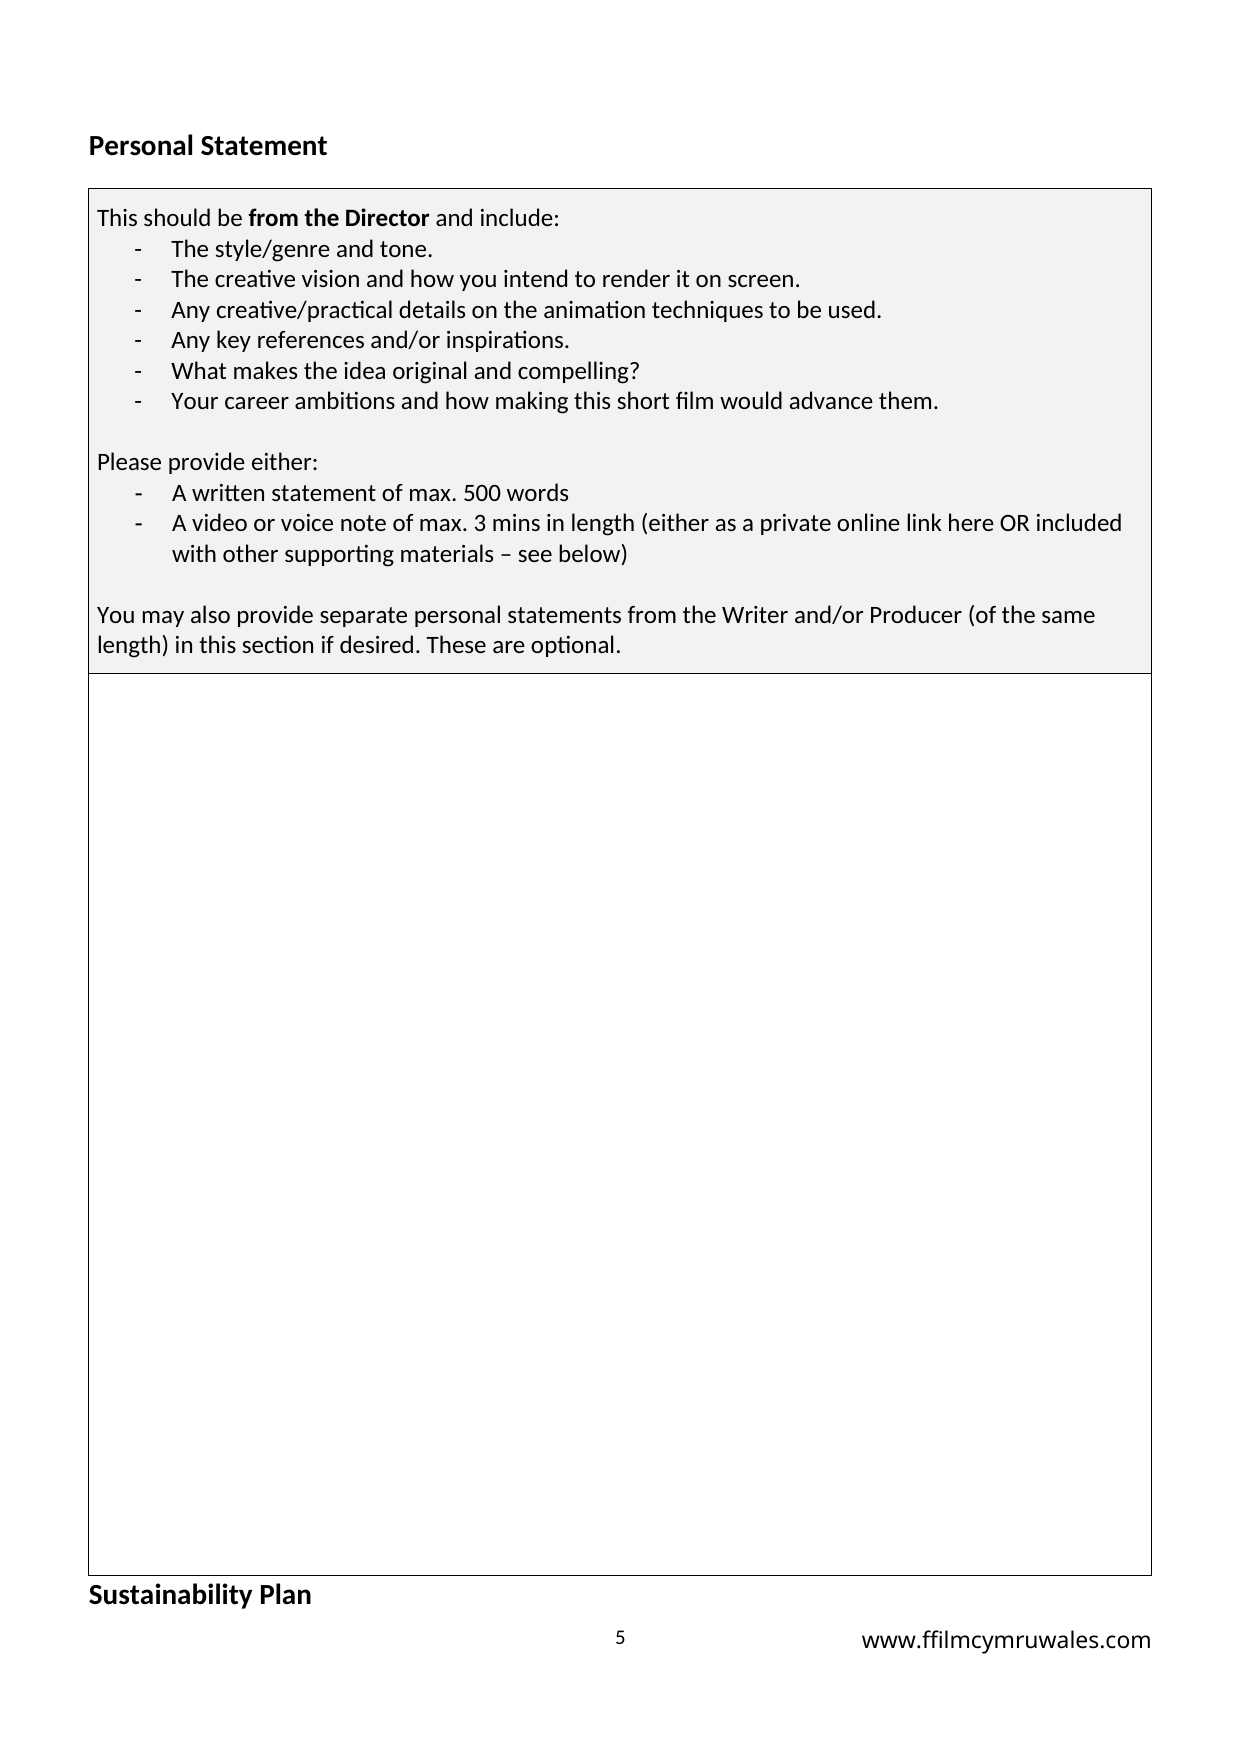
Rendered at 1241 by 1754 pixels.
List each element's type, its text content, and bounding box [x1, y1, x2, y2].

table_cell [89, 674, 1151, 1575]
subtitle Personal Statement [89, 127, 1152, 162]
subtitle Sustainability Plan [89, 1576, 1152, 1612]
table_header This should be from the Director and include: The style/genre and tone. The creative vision and how you intend to render it on screen. Any creative/practical details on the animation techniques to be used. Any key references and/or inspirations. What makes the idea original and compelling? Your career ambitions and how making this short film would advance them. Please provide either: A written statement of max. 500 words A video or voice note of max. 3 mins in length (either as a private online link here OR included with other supporting materials – see below) You may also provide separate personal statements from the Writer and/or Producer (of the same length) in this section if desired. These are optional. [89, 189, 1151, 673]
